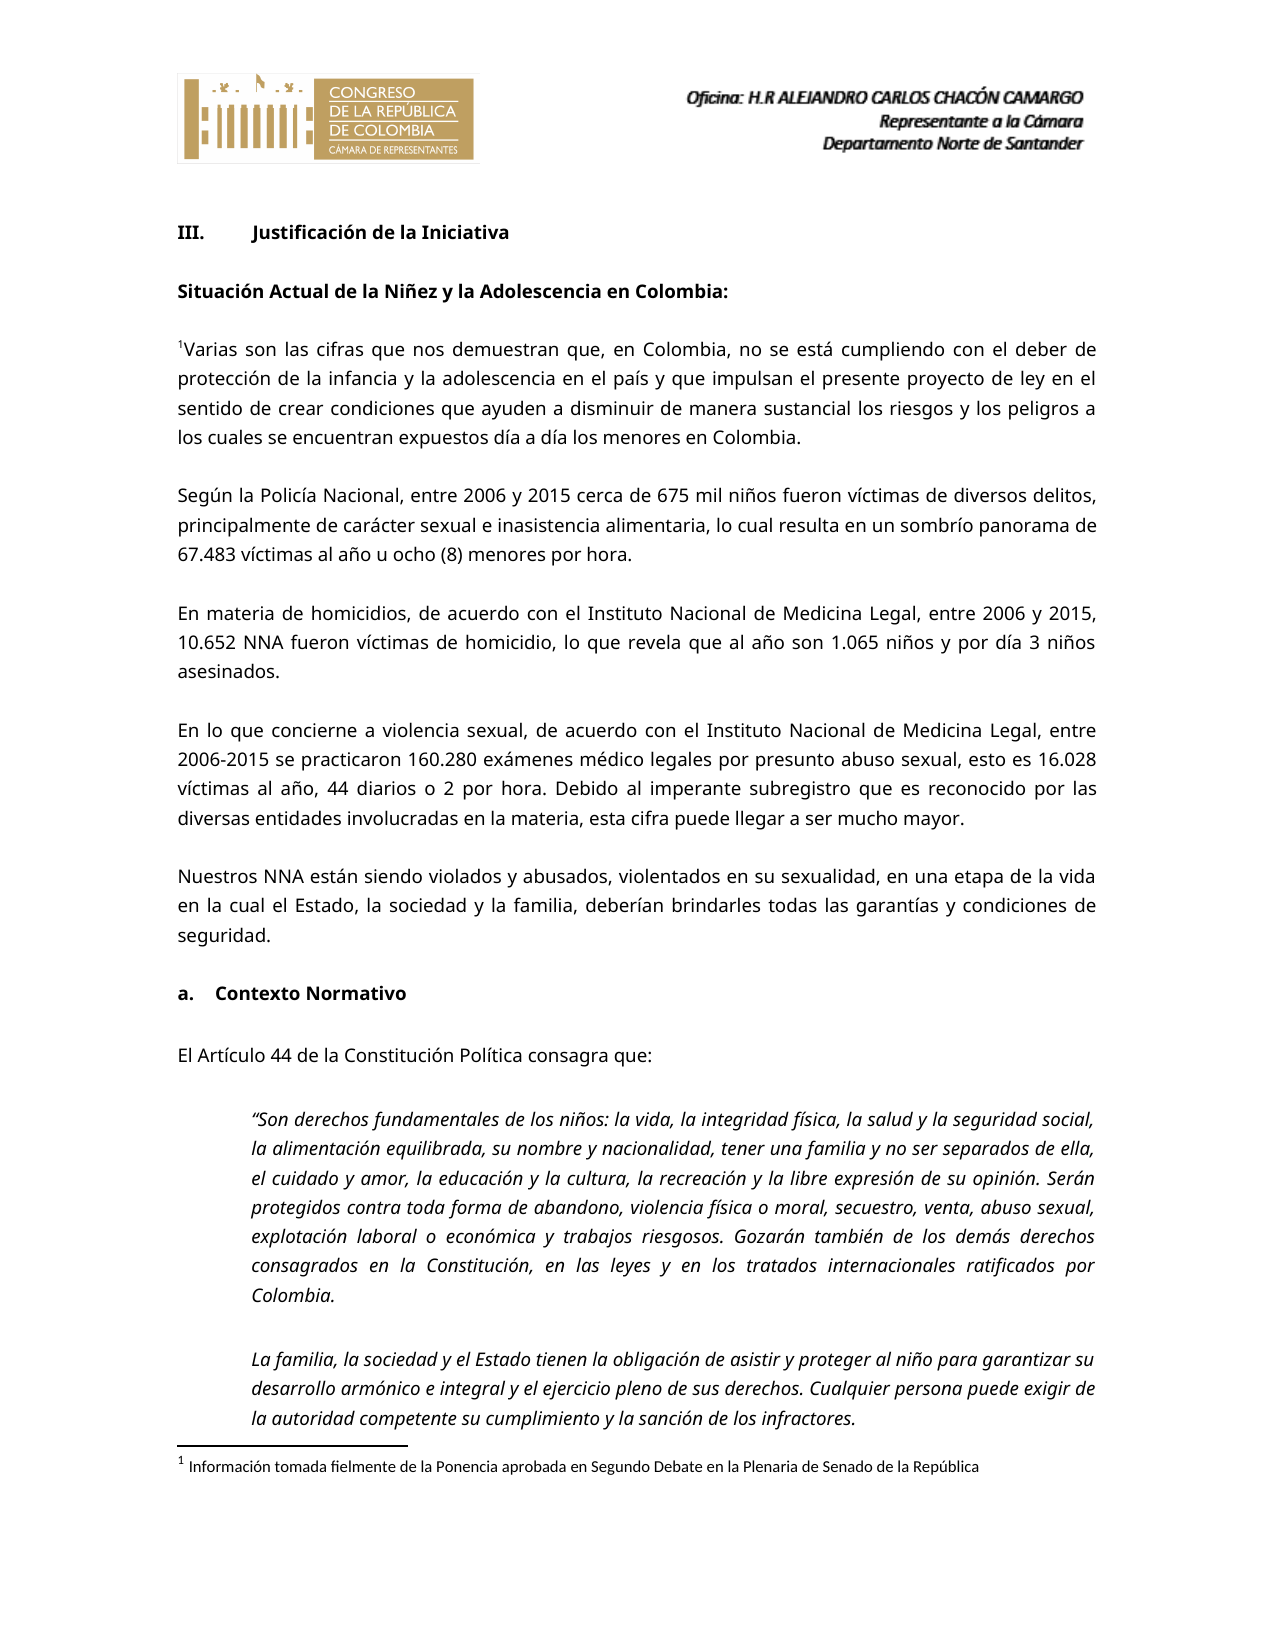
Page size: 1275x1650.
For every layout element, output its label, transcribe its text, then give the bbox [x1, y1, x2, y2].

text En lo que concierne a violencia sexual, de acuerdo con el Instituto Nacional de Medicina Legal, entre 2006-2015 se practicaron 160.280 exámenes médico legales por presunto abuso sexual, esto es 16.028 víctimas al año, 44 diarios o 2 por hora. Debido al imperante subregistro que es reconocido por las diversas entidades involucradas en la materia, esta cifra puede llegar a ser mucho mayor. [177, 717, 1098, 830]
text El Artículo 44 de la Constitución Política consagra que: [177, 1042, 1098, 1067]
list Justificación de la Iniciativa [177, 219, 1098, 245]
text Situación Actual de la Niñez y la Adolescencia en Colombia: [177, 278, 1098, 303]
text “Son derechos fundamentales de los niños: la vida, la integridad física, la salud y la seguridad social, la alimentación equilibrada, su nombre y nacionalidad, tener una familia y no ser separados de ella, el cuidado y amor, la educación y la cultura, la recreación y la libre expresión de su opinión. Serán protegidos contra toda forma de abandono, violencia física o moral, secuestro, venta, abuso sexual, explotación laboral o económica y trabajos riesgosos. Gozarán también de los demás derechos consagrados en la Constitución, en las leyes y en los tratados internacionales ratificados por Colombia. [251, 1106, 1098, 1307]
picture [177, 73, 480, 164]
text Según la Policía Nacional, entre 2006 y 2015 cerca de 675 mil niños fueron víctimas de diversos delitos, principalmente de carácter sexual e inasistencia alimentaria, lo cual resulta en un sombrío panorama de 67.483 víctimas al año u ocho (8) menores por hora. [177, 483, 1098, 567]
text Nuestros NNA están siendo violados y abusados, violentados en su sexualidad, en una etapa de la vida en la cual el Estado, la sociedad y la familia, deberían brindarles todas las garantías y condiciones de seguridad. [177, 863, 1098, 947]
text La familia, la sociedad y el Estado tienen la obligación de asistir y proteger al niño para garantizar su desarrollo armónico e integral y el ejercicio pleno de sus derechos. Cualquier persona puede exigir de la autoridad competente su cumplimiento y la sanción de los infractores. [251, 1346, 1098, 1430]
text Varias son las cifras que nos demuestran que, en Colombia, no se está cumpliendo con el deber de protección de la infancia y la adolescencia en el país y que impulsan el presente proyecto de ley en el sentido de crear condiciones que ayuden a disminuir de manera sustancial los riesgos y los peligros a los cuales se encuentran expuestos día a día los menores en Colombia. [177, 336, 1098, 450]
text En materia de homicidios, de acuerdo con el Instituto Nacional de Medicina Legal, entre 2006 y 2015, 10.652 NNA fueron víctimas de homicidio, lo que revela que al año son 1.065 niños y por día 3 niños asesinados. [177, 600, 1098, 684]
picture [683, 82, 1096, 164]
list Contexto Normativo [177, 980, 1098, 1006]
